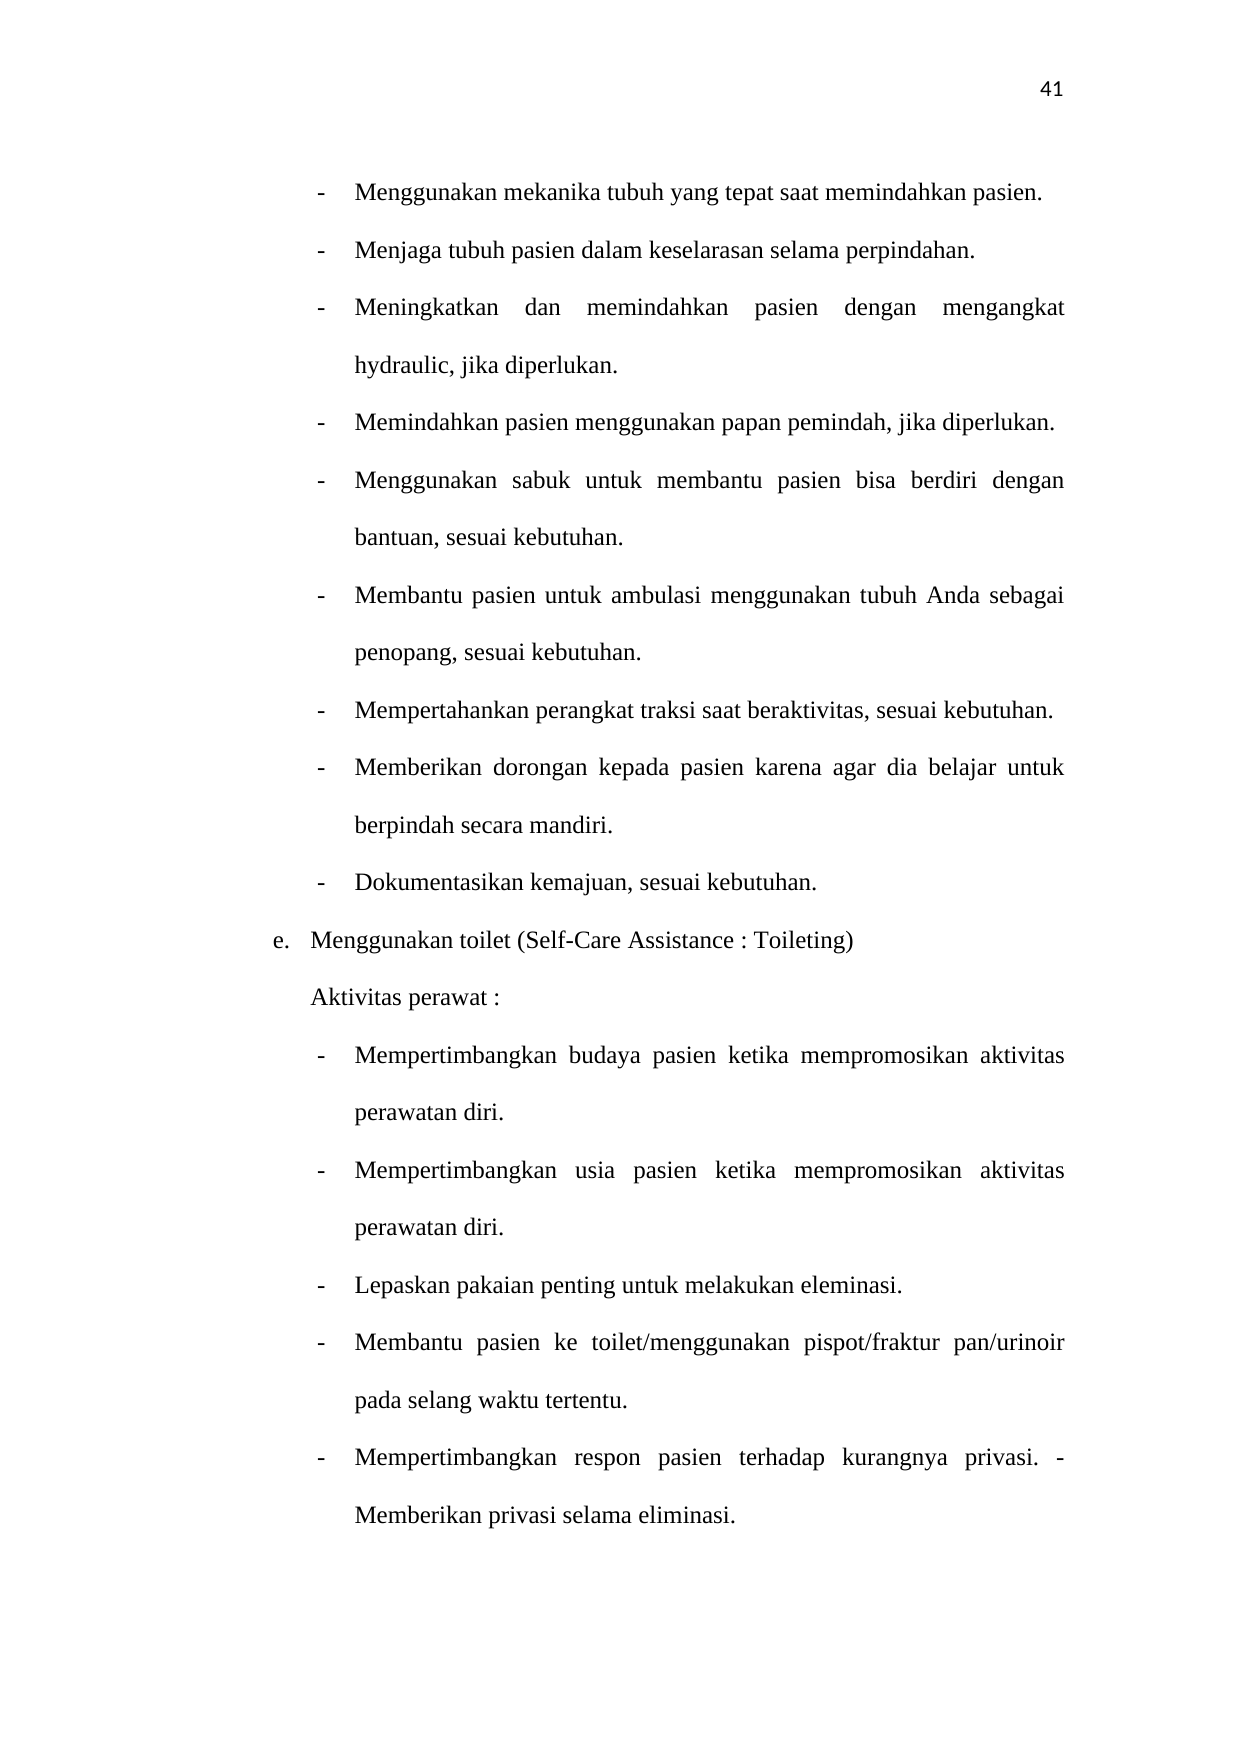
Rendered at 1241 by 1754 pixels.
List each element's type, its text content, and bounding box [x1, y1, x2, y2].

list Meningkatkan dan memindahkan pasien dengan mengangkat hydraulic, jika diperlukan. [317, 292, 1065, 378]
list Mempertimbangkan respon pasien terhadap kurangnya privasi. - Memberikan privasi selama eliminasi. [317, 1442, 1065, 1528]
list Membantu pasien untuk ambulasi menggunakan tubuh Anda sebagai penopang, sesuai kebutuhan. [317, 580, 1065, 666]
list Menggunakan toilet (Self-Care Assistance : Toileting) [273, 925, 1065, 953]
list Membantu pasien ke toilet/menggunakan pispot/fraktur pan/urinoir pada selang waktu tertentu. [317, 1327, 1065, 1413]
list Aktivitas perawat : [310, 982, 1065, 1011]
list Dokumentasikan kemajuan, sesuai kebutuhan. [317, 867, 1065, 896]
list Mempertimbangkan usia pasien ketika mempromosikan aktivitas perawatan diri. [317, 1155, 1065, 1241]
list Menggunakan sabuk untuk membantu pasien bisa berdiri dengan bantuan, sesuai kebutuhan. [317, 465, 1065, 551]
list Menggunakan mekanika tubuh yang tepat saat memindahkan pasien. [317, 177, 1065, 206]
list Memberikan dorongan kepada pasien karena agar dia belajar untuk berpindah secara mandiri. [317, 752, 1065, 838]
list Lepaskan pakaian penting untuk melakukan eleminasi. [317, 1270, 1065, 1298]
list Mempertimbangkan budaya pasien ketika mempromosikan aktivitas perawatan diri. [317, 1040, 1065, 1126]
list Menjaga tubuh pasien dalam keselarasan selama perpindahan. [317, 235, 1065, 263]
list Mempertahankan perangkat traksi saat beraktivitas, sesuai kebutuhan. [317, 695, 1065, 723]
list Memindahkan pasien menggunakan papan pemindah, jika diperlukan. [317, 407, 1065, 436]
